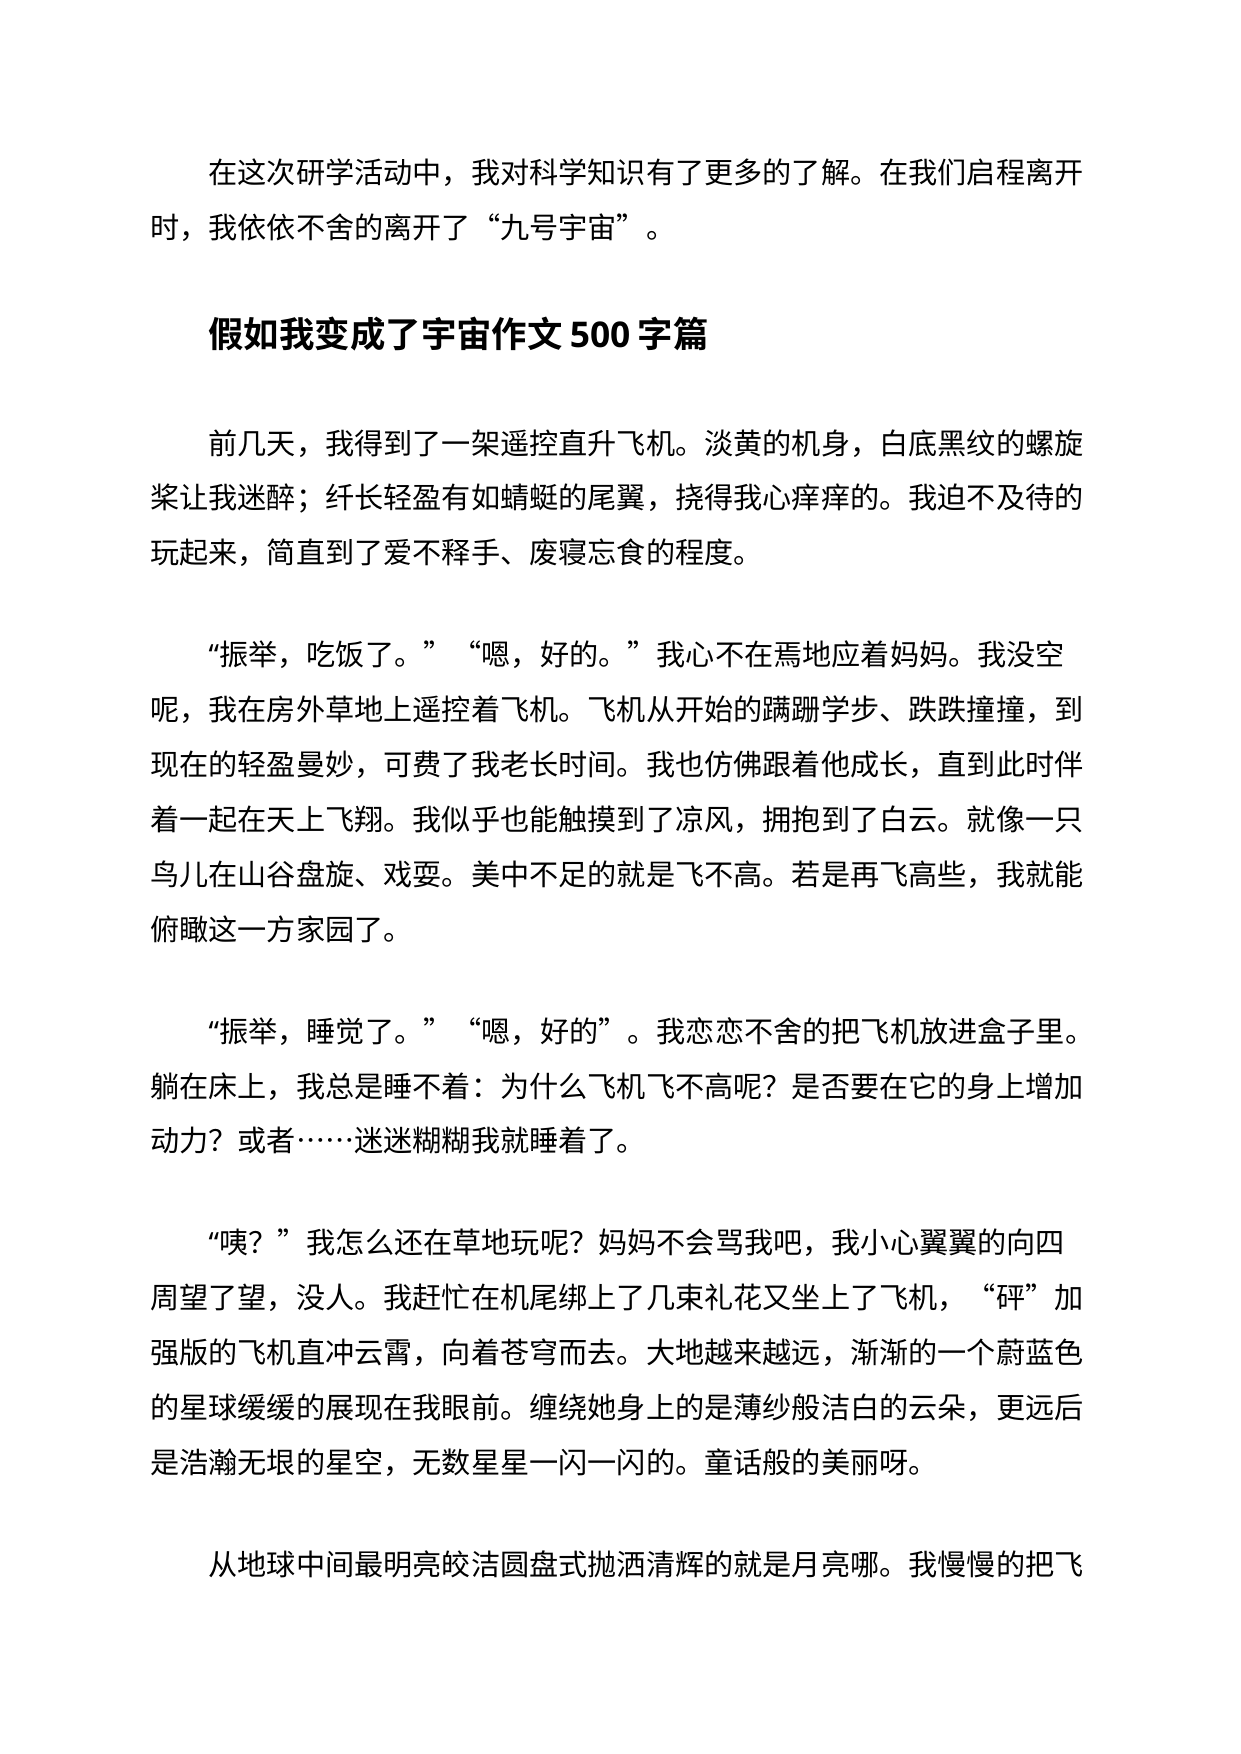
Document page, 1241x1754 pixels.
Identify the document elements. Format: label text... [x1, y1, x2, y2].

text “振举，吃饭了。”“嗯，好的。”我心不在焉地应着妈妈。我没空呢，我在房外草地上遥控着飞机。飞机从开始的蹒跚学步、跌跌撞撞，到现在的轻盈曼妙，可费了我老长时间。我也仿佛跟着他成长，直到此时伴着一起在天上飞翔。我似乎也能触摸到了凉风，拥抱到了白云。就像一只鸟儿在山谷盘旋、戏耍。美中不足的就是飞不高。若是再飞高些，我就能俯瞰这一方家园了。 [150, 632, 1090, 949]
text 假如我变成了宇宙作文500字篇 [150, 307, 1090, 358]
text 前几天，我得到了一架遥控直升飞机。淡黄的机身，白底黑纹的螺旋桨让我迷醉；纤长轻盈有如蜻蜓的尾翼，挠得我心痒痒的。我迫不及待的玩起来，简直到了爱不释手、废寝忘食的程度。 [150, 420, 1090, 572]
text 在这次研学活动中，我对科学知识有了更多的了解。在我们启程离开时，我依依不舍的离开了“九号宇宙”。 [150, 150, 1090, 247]
text “振举，睡觉了。”“嗯，好的”。我恋恋不舍的把飞机放进盒子里。躺在床上，我总是睡不着：为什么飞机飞不高呢？是否要在它的身上增加动力？或者……迷迷糊糊我就睡着了。 [150, 1008, 1090, 1160]
text “咦？”我怎么还在草地玩呢？妈妈不会骂我吧，我小心翼翼的向四周望了望，没人。我赶忙在机尾绑上了几束礼花又坐上了飞机，“砰”加强版的飞机直冲云霄，向着苍穹而去。大地越来越远，渐渐的一个蔚蓝色的星球缓缓的展现在我眼前。缠绕她身上的是薄纱般洁白的云朵，更远后是浩瀚无垠的星空，无数星星一闪一闪的。童话般的美丽呀。 [150, 1220, 1090, 1482]
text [150, 1541, 1090, 1583]
